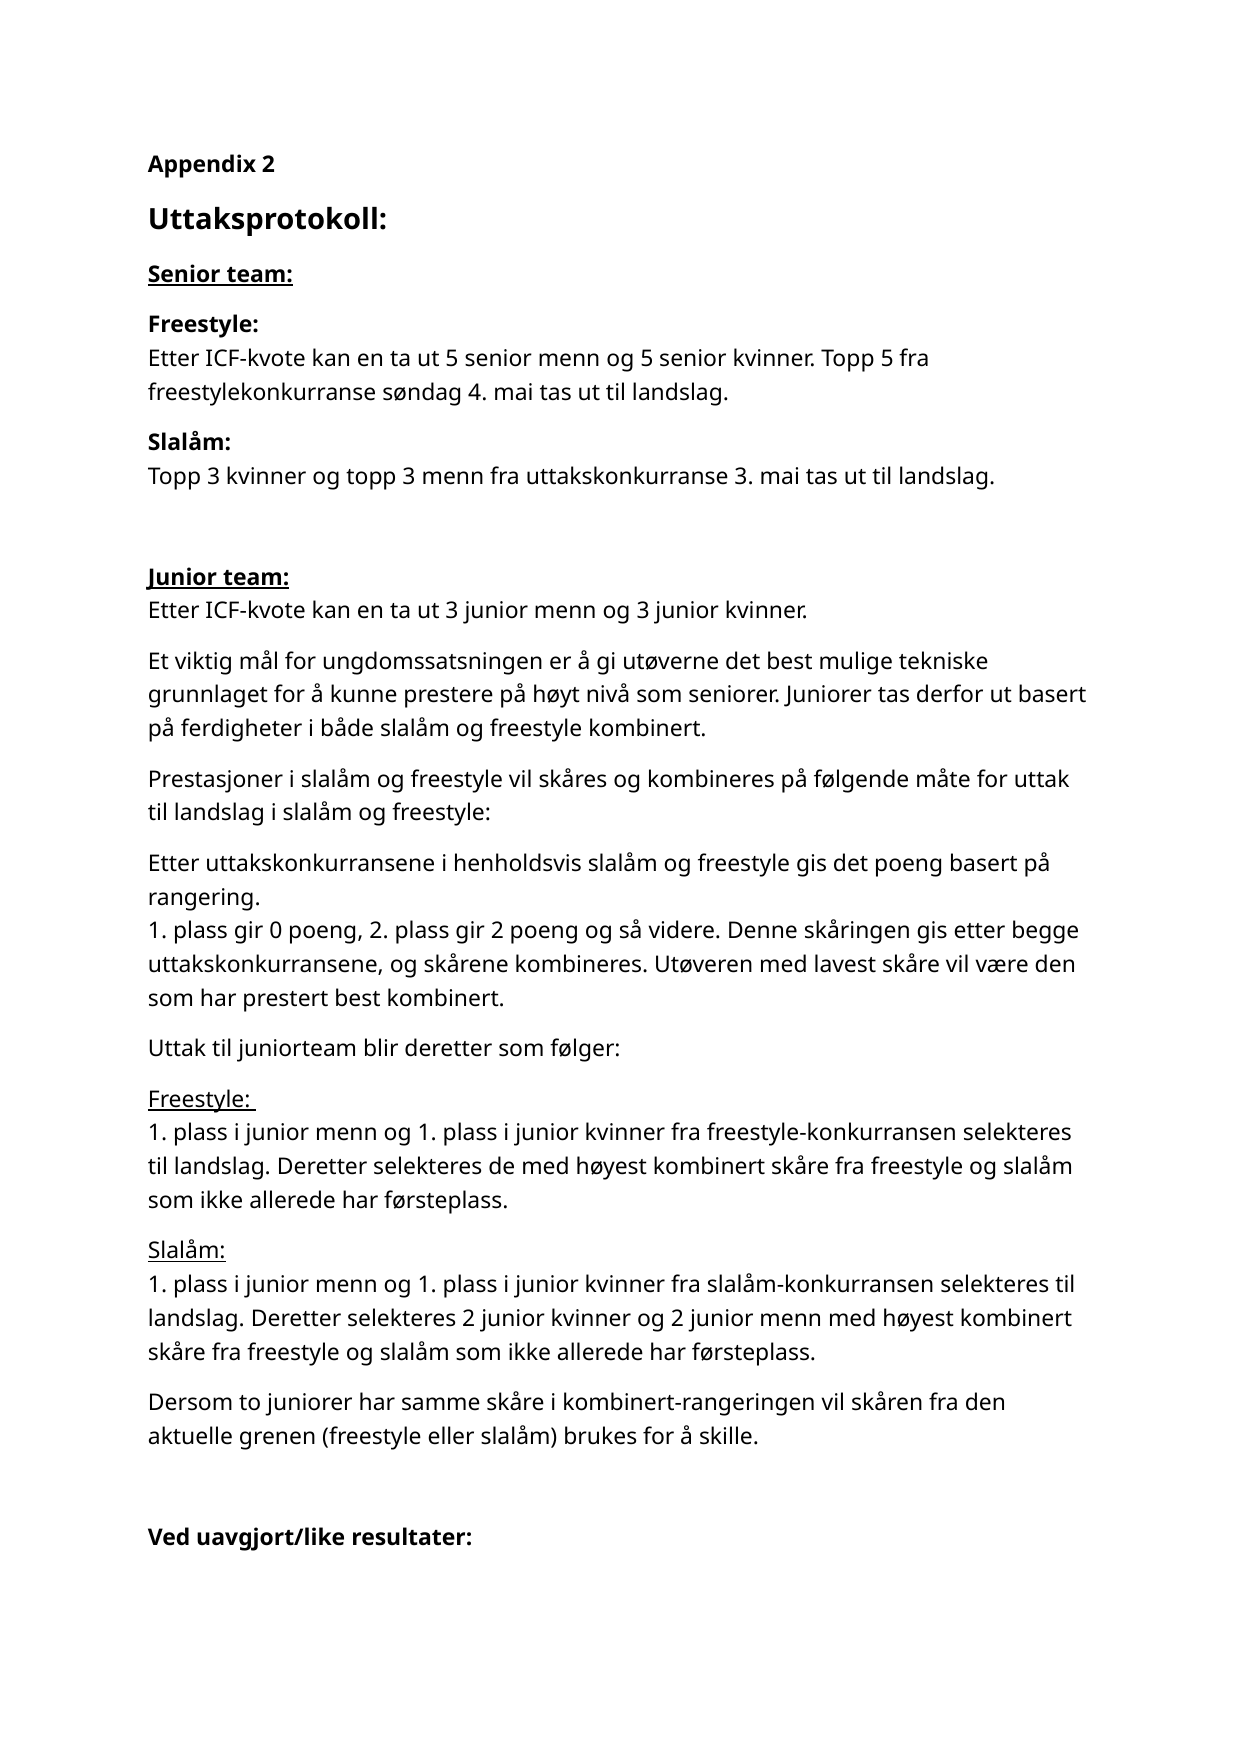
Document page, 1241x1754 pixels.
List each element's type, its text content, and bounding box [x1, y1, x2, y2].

text Slalåm: 1. plass i junior menn og 1. plass i junior kvinner fra slalåm-konkurransen selekteres til landslag. Deretter selekteres 2 junior kvinner og 2 junior menn med høyest kombinert skåre fra freestyle og slalåm som ikke allerede har førsteplass. [148, 1234, 1093, 1367]
text Ved uavgjort/like resultater: [148, 1520, 1093, 1552]
text Freestyle: Etter ICF-kvote kan en ta ut 5 senior menn og 5 senior kvinner. Topp 5 fra freestylekonkurranse søndag 4. mai tas ut til landslag. [148, 308, 1093, 407]
text Dersom to juniorer har samme skåre i kombinert-rangeringen vil skåren fra den aktuelle grenen (freestyle eller slalåm) brukes for å skille. [148, 1386, 1093, 1451]
text Appendix 2 [148, 148, 1093, 179]
text Et viktig mål for ungdomssatsningen er å gi utøverne det best mulige tekniske grunnlaget for å kunne prestere på høyt nivå som seniorer. Juniorer tas derfor ut basert på ferdigheter i både slalåm og freestyle kombinert. [148, 644, 1093, 743]
text Uttak til juniorteam blir deretter som følger: [148, 1032, 1093, 1063]
text Freestyle: 1. plass i junior menn og 1. plass i junior kvinner fra freestyle-konkurransen selekteres til landslag. Deretter selekteres de med høyest kombinert skåre fra freestyle og slalåm som ikke allerede har førsteplass. [148, 1082, 1093, 1215]
text Etter uttakskonkurransene i henholdsvis slalåm og freestyle gis det poeng basert på rangering. 1. plass gir 0 poeng, 2. plass gir 2 poeng og så videre. Denne skåringen gis etter begge uttakskonkurransene, og skårene kombineres. Utøveren med lavest skåre vil være den som har prestert best kombinert. [148, 847, 1093, 1013]
text Junior team: Etter ICF-kvote kan en ta ut 3 junior menn og 3 junior kvinner. [148, 560, 1093, 625]
text Uttaksprotokoll: [148, 198, 1093, 238]
text Slalåm: Topp 3 kvinner og topp 3 menn fra uttakskonkurranse 3. mai tas ut til landslag. [148, 426, 1093, 491]
text Senior team: [148, 257, 1093, 289]
text Prestasjoner i slalåm og freestyle vil skåres og kombineres på følgende måte for uttak til landslag i slalåm og freestyle: [148, 762, 1093, 827]
